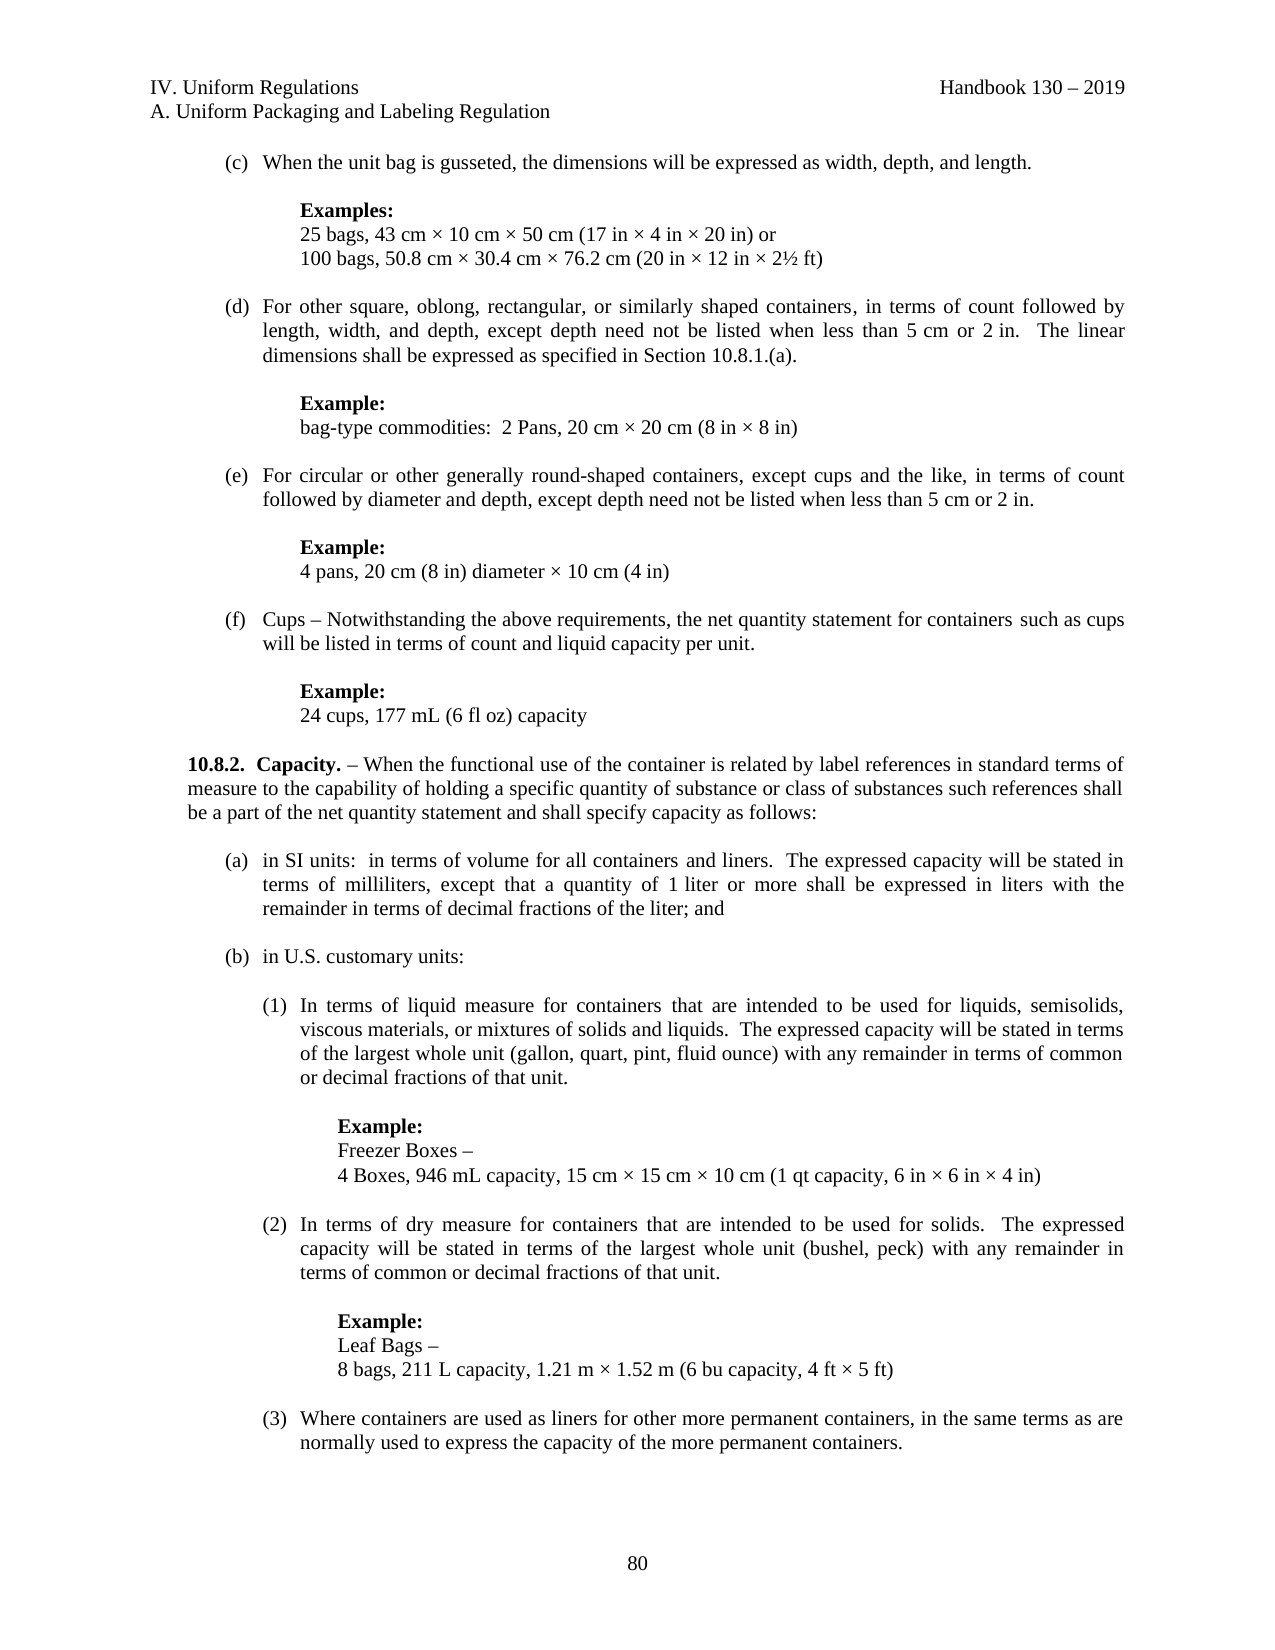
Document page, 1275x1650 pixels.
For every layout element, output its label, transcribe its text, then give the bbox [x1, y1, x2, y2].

text 4 Boxes, 946 mL capacity, 15 cm × 15 cm × 10 cm (1 qt capacity, 6 in × 6 in × 4 in) [337, 1162, 1125, 1187]
text (b) in U.S. customary units: [225, 944, 1125, 968]
text 8 bags, 211 L capacity, 1.21 m × 1.52 m (6 bu capacity, 4 ft × 5 ft) [337, 1357, 1125, 1381]
text (a) in SI units: in terms of volume for all containers and liners. The expressed capacity will be stated in terms of milliliters, except that a quantity of 1 liter or more shall be expressed in liters with the remainder in terms of decimal fractions of the liter; and [225, 848, 1125, 920]
text (3) Where containers are used as liners for other more permanent containers, in the same terms as are normally used to express the capacity of the more permanent containers. [262, 1406, 1125, 1454]
text 25 bags, 43 cm × 10 cm × 50 cm (17 in × 4 in × 20 in) or [300, 222, 1125, 246]
text Example: [262, 535, 1125, 559]
text Example: [337, 1114, 1125, 1138]
text Example: [262, 679, 1125, 703]
text 100 bags, 50.8 cm × 30.4 cm × 76.2 cm (20 in × 12 in × 2½ ft) [300, 246, 1125, 270]
text (1) In terms of liquid measure for containers that are intended to be used for liquids, semisolids, viscous materials, or mixtures of solids and liquids. The expressed capacity will be stated in terms of the largest whole unit (gallon, quart, pint, fluid ounce) with any remainder in terms of common or decimal fractions of that unit. [262, 993, 1125, 1089]
text Leaf Bags – [337, 1333, 1125, 1357]
text bag-type commodities: 2 Pans, 20 cm × 20 cm (8 in × 8 in) [300, 415, 1125, 439]
text 4 pans, 20 cm (8 in) diameter × 10 cm (4 in) [300, 559, 1125, 583]
text 10.8.2. Capacity. – When the functional use of the container is related by label references in standard terms of measure to the capability of holding a specific quantity of substance or class of substances such references shall be a part of the net quantity statement and shall specify capacity as follows: [187, 752, 1125, 824]
text (e) For circular or other generally round-shaped containers, except cups and the like, in terms of count followed by diameter and depth, except depth need not be listed when less than 5 cm or 2 in. [225, 463, 1125, 511]
text Freezer Boxes – [337, 1138, 1125, 1162]
text Example: [337, 1309, 1125, 1333]
text (d) For other square, oblong, rectangular, or similarly shaped containers, in terms of count followed by length, width, and depth, except depth need not be listed when less than 5 cm or 2 in. The linear dimensions shall be expressed as specified in Section 10.8.1.(a). [225, 294, 1125, 367]
text 24 cups, 177 mL (6 fl oz) capacity [300, 703, 1125, 727]
text Examples: [300, 198, 1125, 222]
text (f) Cups – Notwithstanding the above requirements, the net quantity statement for containers such as cups will be listed in terms of count and liquid capacity per unit. [225, 607, 1125, 655]
text (2) In terms of dry measure for containers that are intended to be used for solids. The expressed capacity will be stated in terms of the largest whole unit (bushel, peck) with any remainder in terms of common or decimal fractions of that unit. [262, 1212, 1125, 1284]
text (c) When the unit bag is gusseted, the dimensions will be expressed as width, depth, and length. [225, 150, 1125, 174]
text Example: [262, 391, 1125, 415]
